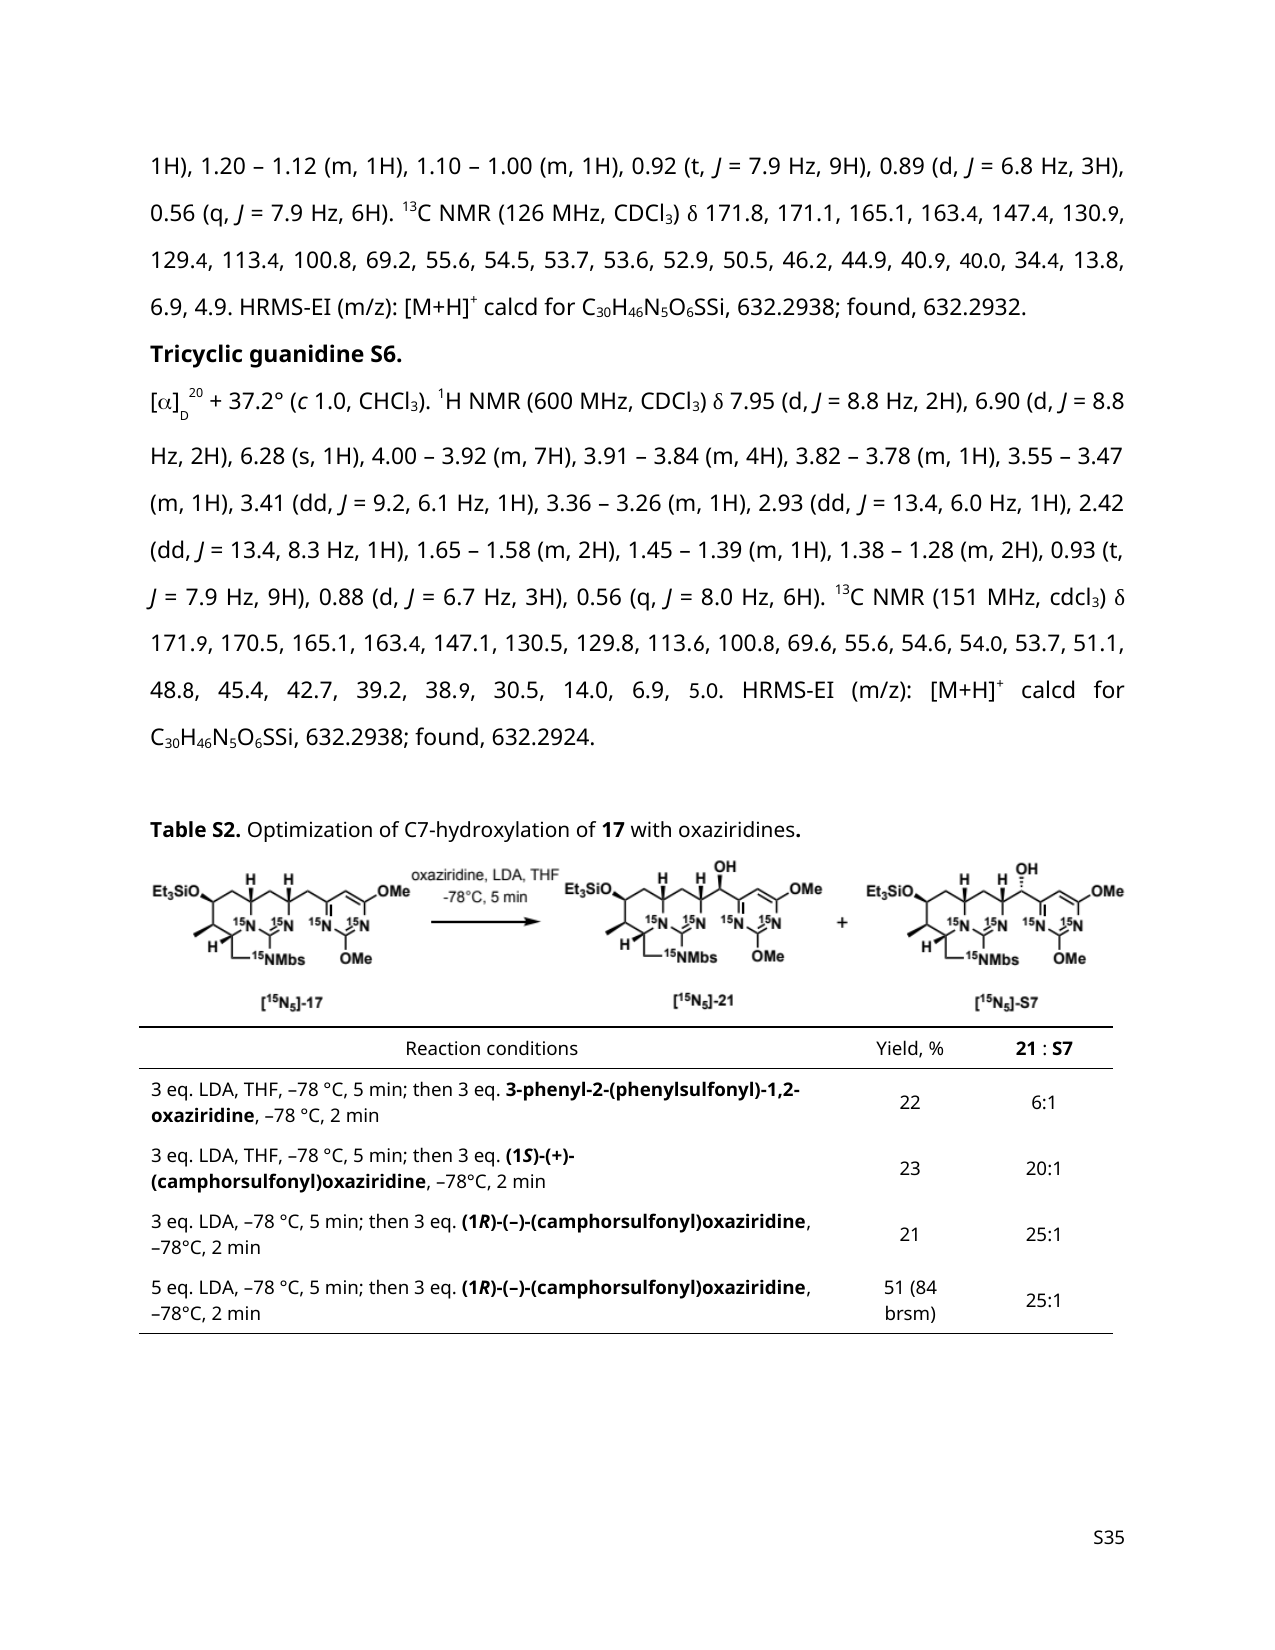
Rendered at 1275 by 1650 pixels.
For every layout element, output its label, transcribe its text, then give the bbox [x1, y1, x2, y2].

table_cell 3 eq. LDA, –78 °C, 5 min; then 3 eq. (1R)-(–)-(camphorsulfonyl)oxaziridine, –78°C, 2 min [139, 1201, 844, 1267]
table_header Yield, % [845, 1028, 976, 1068]
table_cell 22 [845, 1069, 976, 1135]
table_cell 21 [845, 1201, 976, 1267]
table_cell 6:1 [976, 1069, 1113, 1135]
table_cell 23 [845, 1135, 976, 1201]
table_cell 25:1 [976, 1267, 1113, 1333]
text Table S2. Optimization of C7-hydroxylation of 17 with oxaziridines. [150, 815, 1125, 843]
table_cell 5 eq. LDA, –78 °C, 5 min; then 3 eq. (1R)-(–)-(camphorsulfonyl)oxaziridine, –78°C, 2 min [139, 1267, 844, 1333]
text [150, 150, 1125, 322]
table_header Reaction conditions [139, 1028, 844, 1068]
table_cell 3 eq. LDA, THF, –78 °C, 5 min; then 3 eq. (1S)-(+)-(camphorsulfonyl)oxaziridine, –78°C, 2 min [139, 1135, 844, 1201]
text Tricyclic guanidine S6. [150, 337, 1125, 369]
table_cell 20:1 [976, 1135, 1113, 1201]
table_cell 51 (84 brsm) [845, 1267, 976, 1333]
table_cell 25:1 [976, 1201, 1113, 1267]
text []D20 + 37.2° (c 1.0, CHCl3). 1H NMR (600 MHz, CDCl3) δ 7.95 (d, J = 8.8 Hz, 2H), 6.90 (d, J = 8.8 Hz, 2H), 6.28 (s, 1H), 4.00 – 3.92 (m, 7H), 3.91 – 3.84 (m, 4H), 3.82 – 3.78 (m, 1H), 3.55 – 3.47 (m, 1H), 3.41 (dd, J = 9.2, 6.1 Hz, 1H), 3.36 – 3.26 (m, 1H), 2.93 (dd, J = 13.4, 6.0 Hz, 1H), 2.42 (dd, J = 13.4, 8.3 Hz, 1H), 1.65 – 1.58 (m, 2H), 1.45 – 1.39 (m, 1H), 1.38 – 1.28 (m, 2H), 0.93 (t, J = 7.9 Hz, 9H), 0.88 (d, J = 6.7 Hz, 3H), 0.56 (q, J = 8.0 Hz, 6H). 13C NMR (151 MHz, cdcl3) δ 171.9, 170.5, 165.1, 163.4, 147.1, 130.5, 129.8, 113.6, 100.8, 69.6, 55.6, 54.6, 54.0, 53.7, 51.1, 48.8, 45.4, 42.7, 39.2, 38.9, 30.5, 14.0, 6.9, 5.0. HRMS-EI (m/z): [M+H]+ calcd for C30H46N5O6SSi, 632.2938; found, 632.2924. [150, 384, 1125, 752]
table_cell 3 eq. LDA, THF, –78 °C, 5 min; then 3 eq. 3-phenyl-2-(phenylsulfonyl)-1,2-oxaziridine, –78 °C, 2 min [139, 1069, 844, 1135]
table_header 21 : S7 [976, 1028, 1113, 1068]
